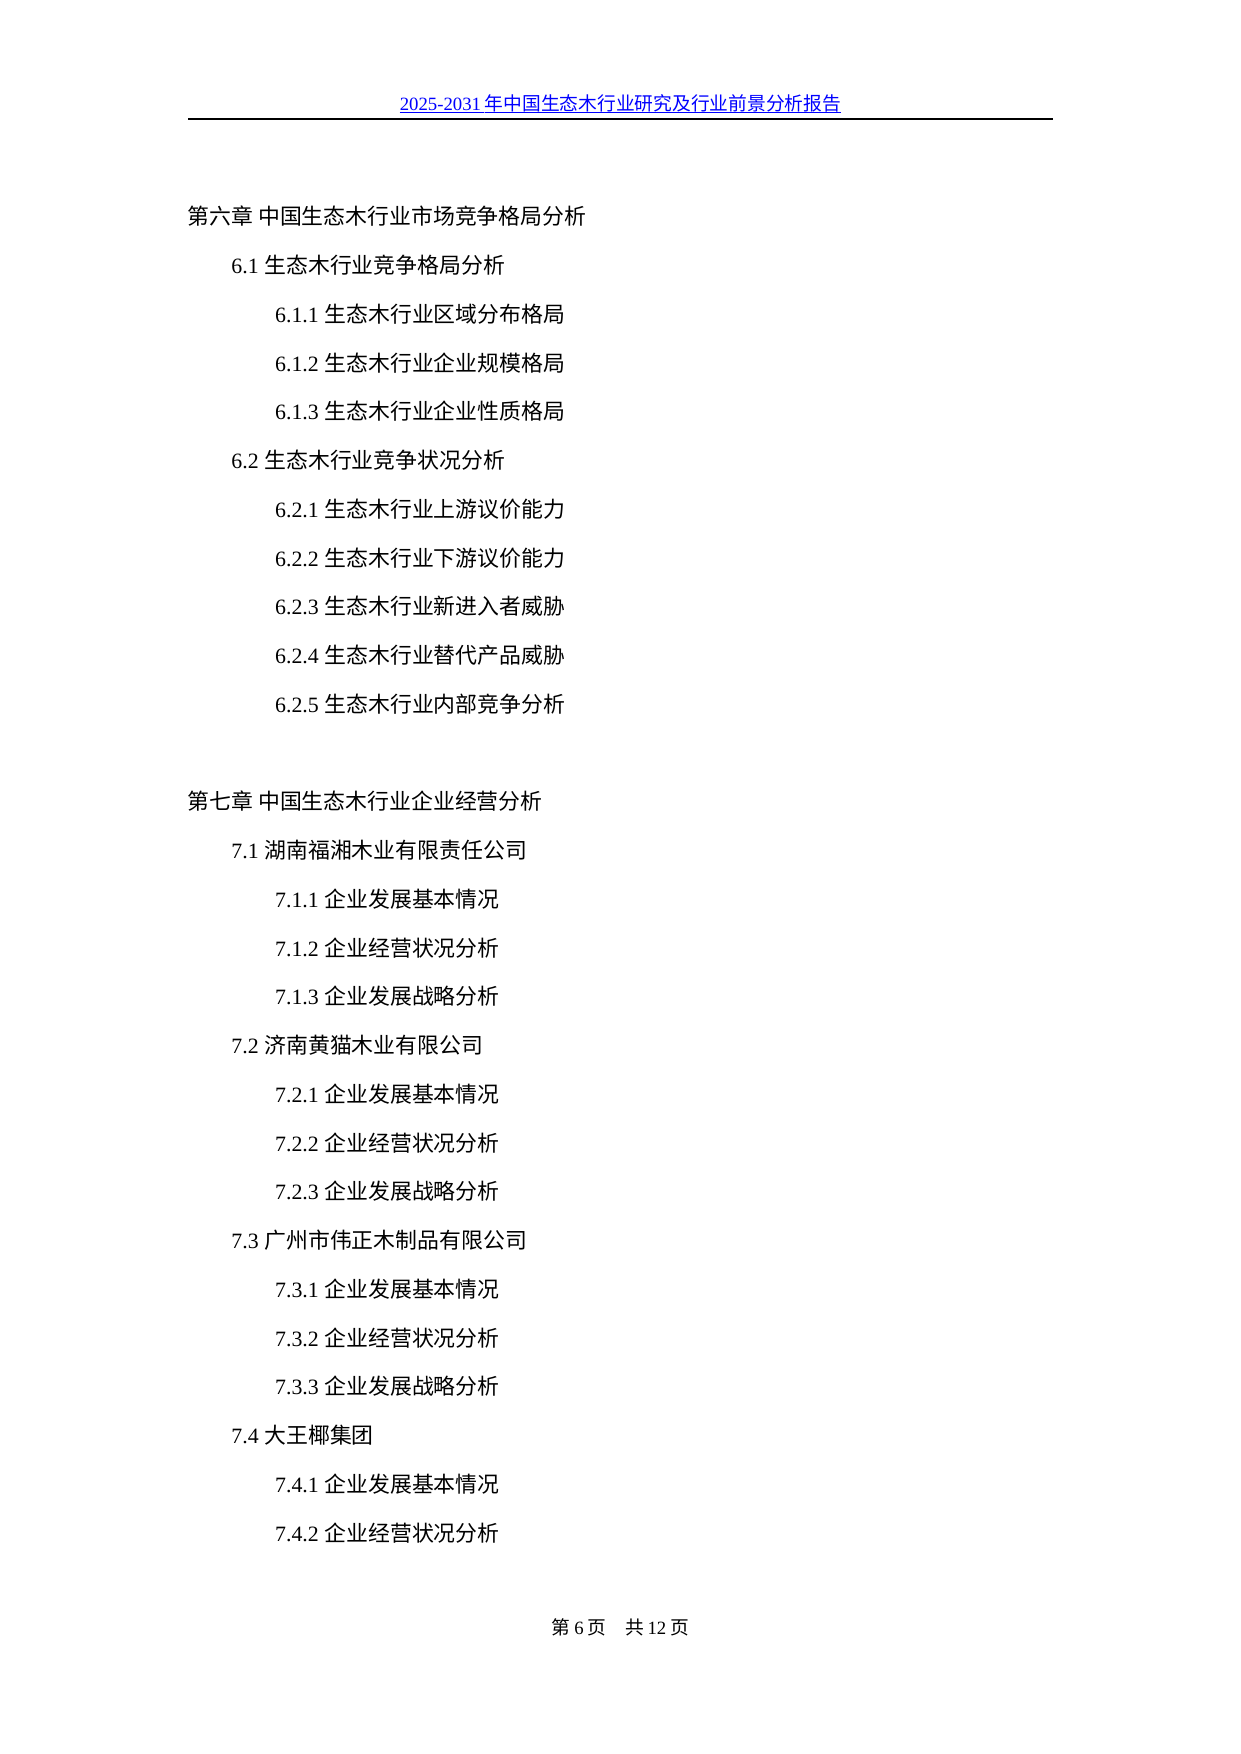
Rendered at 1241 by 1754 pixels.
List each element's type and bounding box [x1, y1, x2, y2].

text [187, 150, 1053, 1548]
